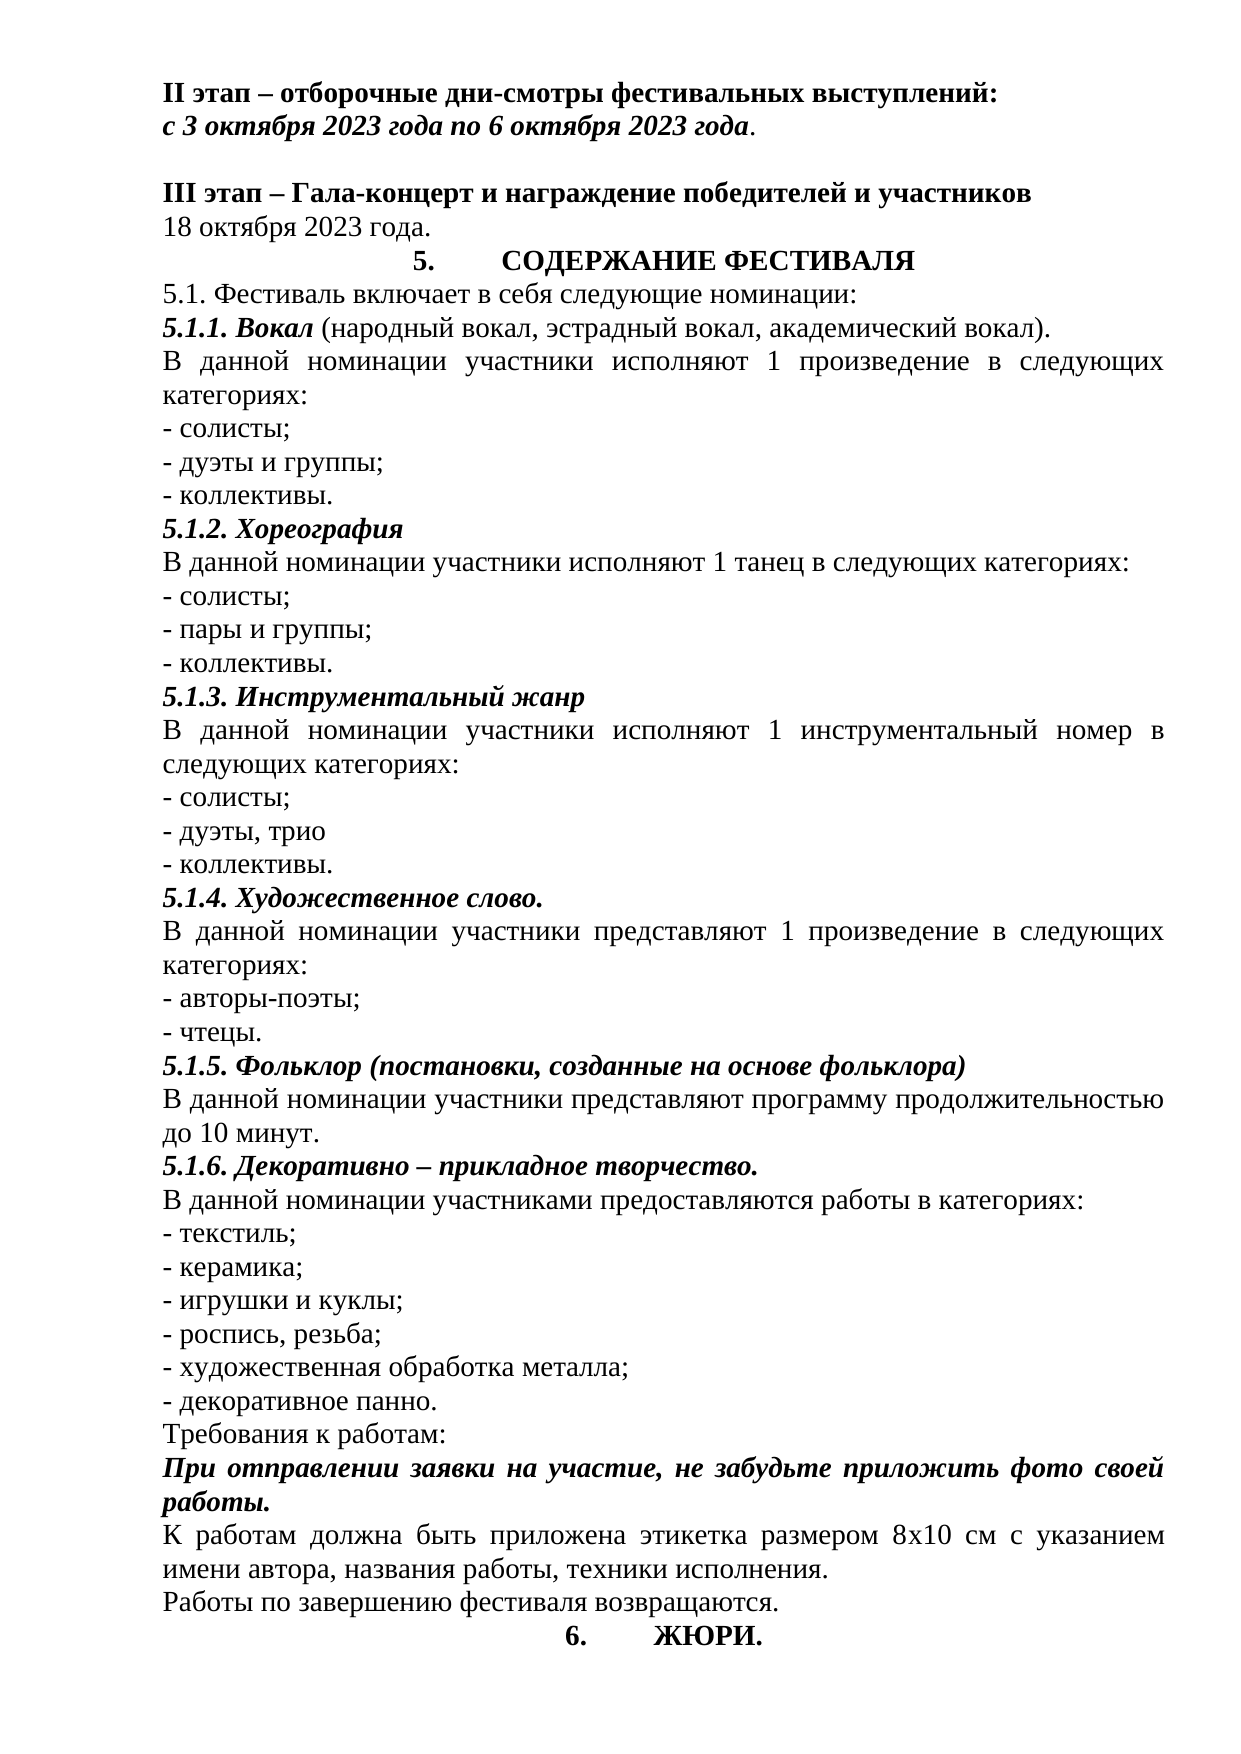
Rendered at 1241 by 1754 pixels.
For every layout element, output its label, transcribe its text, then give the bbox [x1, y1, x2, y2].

text 5.1.2. Хореография [162, 511, 1165, 544]
list ЖЮРИ. [162, 1618, 1165, 1651]
text - игрушки и куклы; [162, 1282, 1165, 1316]
text В данной номинации участники исполняют 1 инструментальный номер в следующих категориях: [162, 712, 1165, 779]
text III этап – Гала-концерт и награждение победителей и участников [162, 176, 1165, 209]
text II этап – отборочные дни-смотры фестивальных выступлений: [162, 75, 1165, 108]
text 18 октября 2023 года. [162, 209, 1165, 243]
text В данной номинации участники исполняют 1 танец в следующих категориях: [162, 544, 1165, 578]
text - коллективы. [162, 645, 1165, 679]
text К работам должна быть приложена этикетка размером 8x10 см с указанием имени автора, названия работы, техники исполнения. [162, 1517, 1165, 1584]
text В данной номинации участники представляют программу продолжительностью до 10 минут. [162, 1081, 1165, 1148]
text При отправлении заявки на участие, не забудьте приложить фото своей работы. [162, 1450, 1165, 1517]
text 5.1.5. Фольклор (постановки, созданные на основе фольклора) [162, 1048, 1165, 1081]
text - декоративное панно. [162, 1383, 1165, 1417]
list СОДЕРЖАНИЕ ФЕСТИВАЛЯ [162, 243, 1165, 276]
text 5.1.1. Вокал (народный вокал, эстрадный вокал, академический вокал). [162, 310, 1165, 343]
text - роспись, резьба; [162, 1316, 1165, 1349]
text - солисты; [162, 578, 1165, 612]
text - дуэты, трио [162, 813, 1165, 846]
text - текстиль; [162, 1215, 1165, 1249]
text - художественная обработка металла; [162, 1349, 1165, 1383]
text Требования к работам: [162, 1417, 1165, 1450]
text - дуэты и группы; [162, 444, 1165, 477]
text 5.1.6. Декоративно – прикладное творчество. [162, 1148, 1165, 1182]
text - солисты; [162, 410, 1165, 444]
text - авторы-поэты; [162, 981, 1165, 1014]
text с 3 октября 2023 года по 6 октября 2023 года. [162, 108, 1165, 142]
text - чтецы. [162, 1014, 1165, 1048]
text - коллективы. [162, 846, 1165, 880]
list 5.1. Фестиваль включает в себя следующие номинации: [162, 276, 1165, 310]
text 5.1.3. Инструментальный жанр [162, 679, 1165, 712]
text В данной номинации участники исполняют 1 произведение в следующих категориях: [162, 343, 1165, 410]
text В данной номинации участниками предоставляются работы в категориях: [162, 1182, 1165, 1215]
text - керамика; [162, 1249, 1165, 1282]
text - пары и группы; [162, 612, 1165, 645]
text - солисты; [162, 779, 1165, 813]
text В данной номинации участники представляют 1 произведение в следующих категориях: [162, 913, 1165, 981]
text - коллективы. [162, 477, 1165, 511]
text Работы по завершению фестиваля возвращаются. [162, 1584, 1165, 1618]
text 5.1.4. Художественное слово. [162, 880, 1165, 913]
